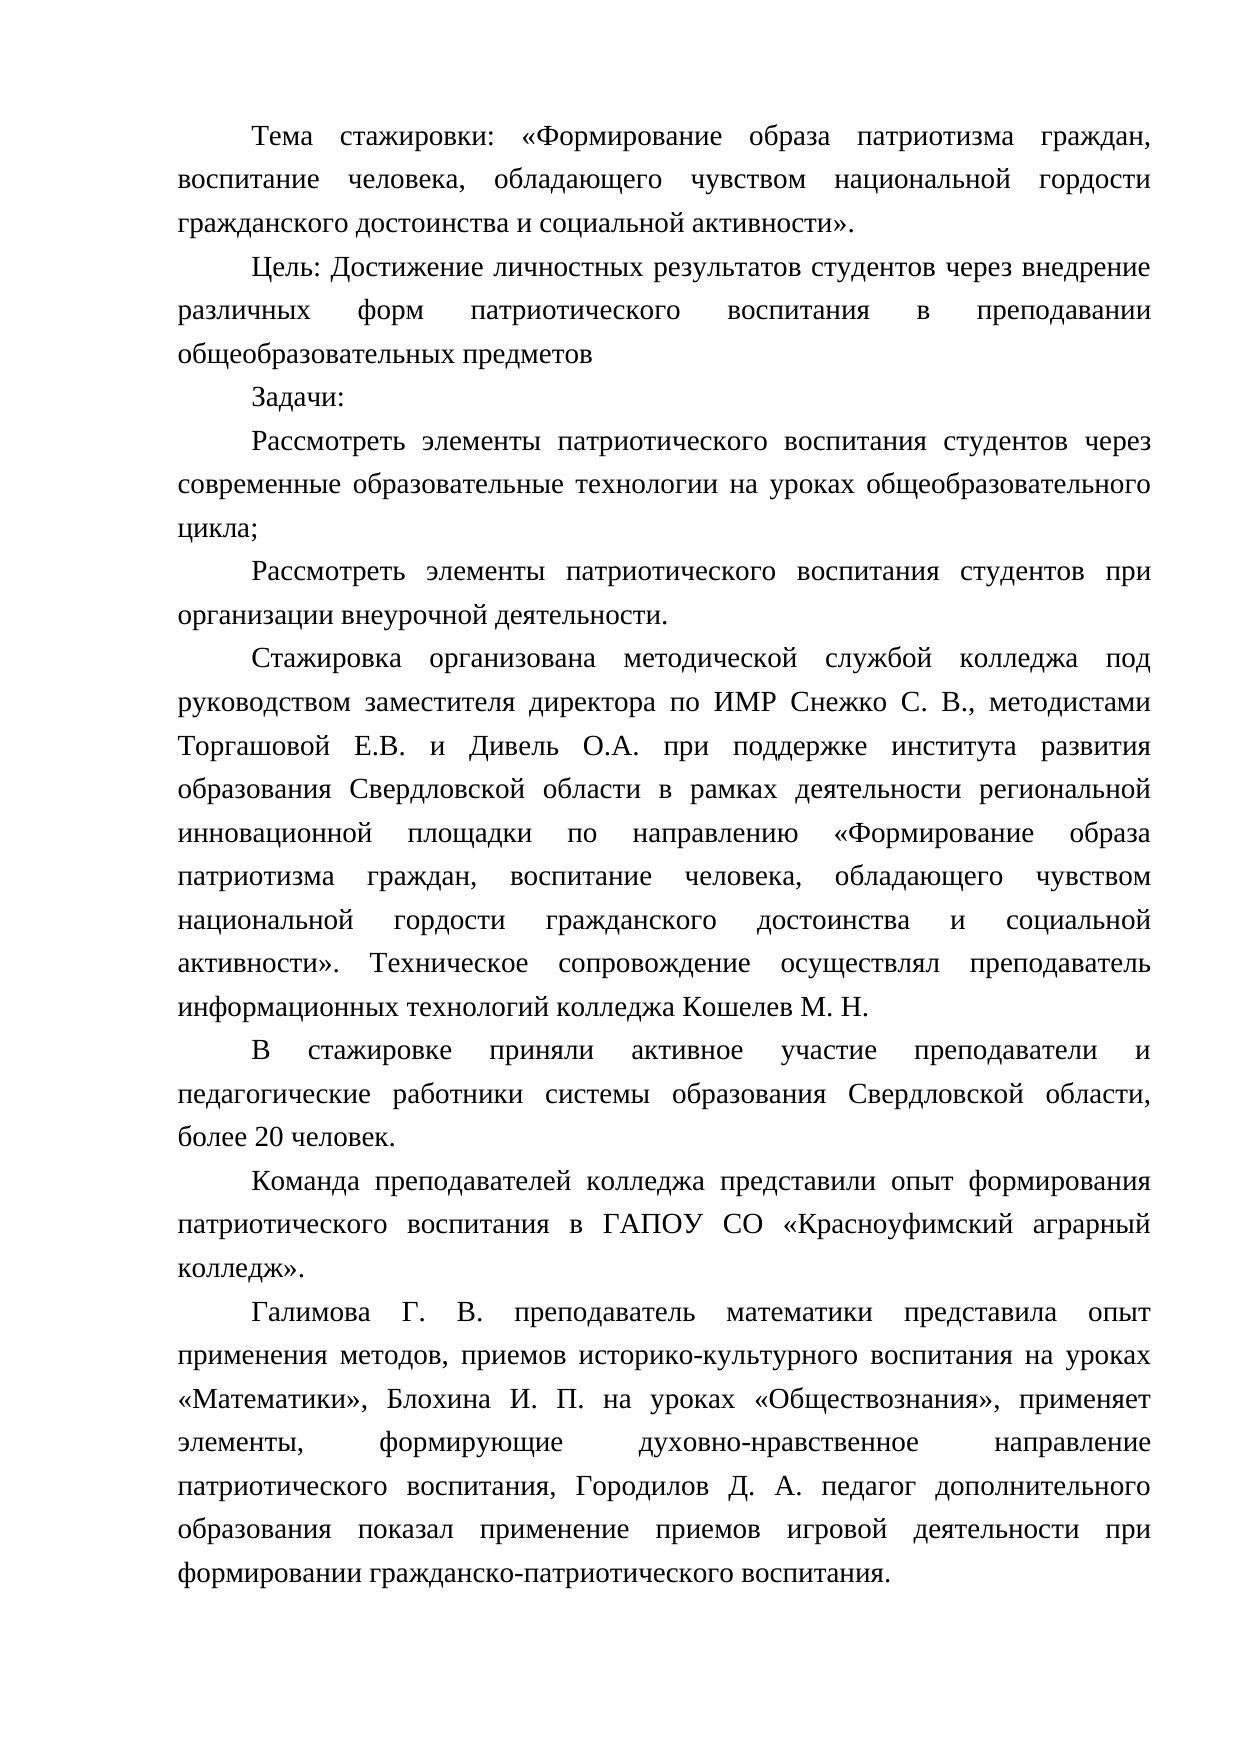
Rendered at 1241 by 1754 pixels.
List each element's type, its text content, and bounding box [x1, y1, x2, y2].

text Задачи: [177, 379, 1152, 413]
text Цель: Достижение личностных результатов студентов через внедрение различных форм патриотического воспитания в преподавании общеобразовательных предметов [177, 249, 1152, 369]
text Стажировка организована методической службой колледжа под руководством заместителя директора по ИМР Снежко С. В., методистами Торгашовой Е.В. и Дивель О.А. при поддержке института развития образования Свердловской области в рамках деятельности региональной инновационной площадки по направлению «Формирование образа патриотизма граждан, воспитание человека, обладающего чувством национальной гордости гражданского достоинства и социальной активности». Техническое сопровождение осуществлял преподаватель информационных технологий колледжа Кошелев М. Н. [177, 641, 1152, 1022]
text Команда преподавателей колледжа представили опыт формирования патриотического воспитания в ГАПОУ СО «Красноуфимский аграрный колледж». [177, 1163, 1152, 1284]
text Рассмотреть элементы патриотического воспитания студентов через современные образовательные технологии на уроках общеобразовательного цикла; [177, 423, 1152, 543]
text Галимова Г. В. преподаватель математики представила опыт применения методов, приемов историко-культурного воспитания на уроках «Математики», Блохина И. П. на уроках «Обществознания», применяет элементы, формирующие духовно-нравственное направление патриотического воспитания, Городилов Д. А. педагог дополнительного образования показал применение приемов игровой деятельности при формировании гражданско-патриотического воспитания. [177, 1294, 1152, 1588]
text Тема стажировки: «Формирование образа патриотизма граждан, воспитание человека, обладающего чувством национальной гордости гражданского достоинства и социальной активности». [177, 118, 1152, 239]
text В стажировке приняли активное участие преподаватели и педагогические работники системы образования Свердловской области, более 20 человек. [177, 1032, 1152, 1153]
text Рассмотреть элементы патриотического воспитания студентов при организации внеурочной деятельности. [177, 553, 1152, 631]
